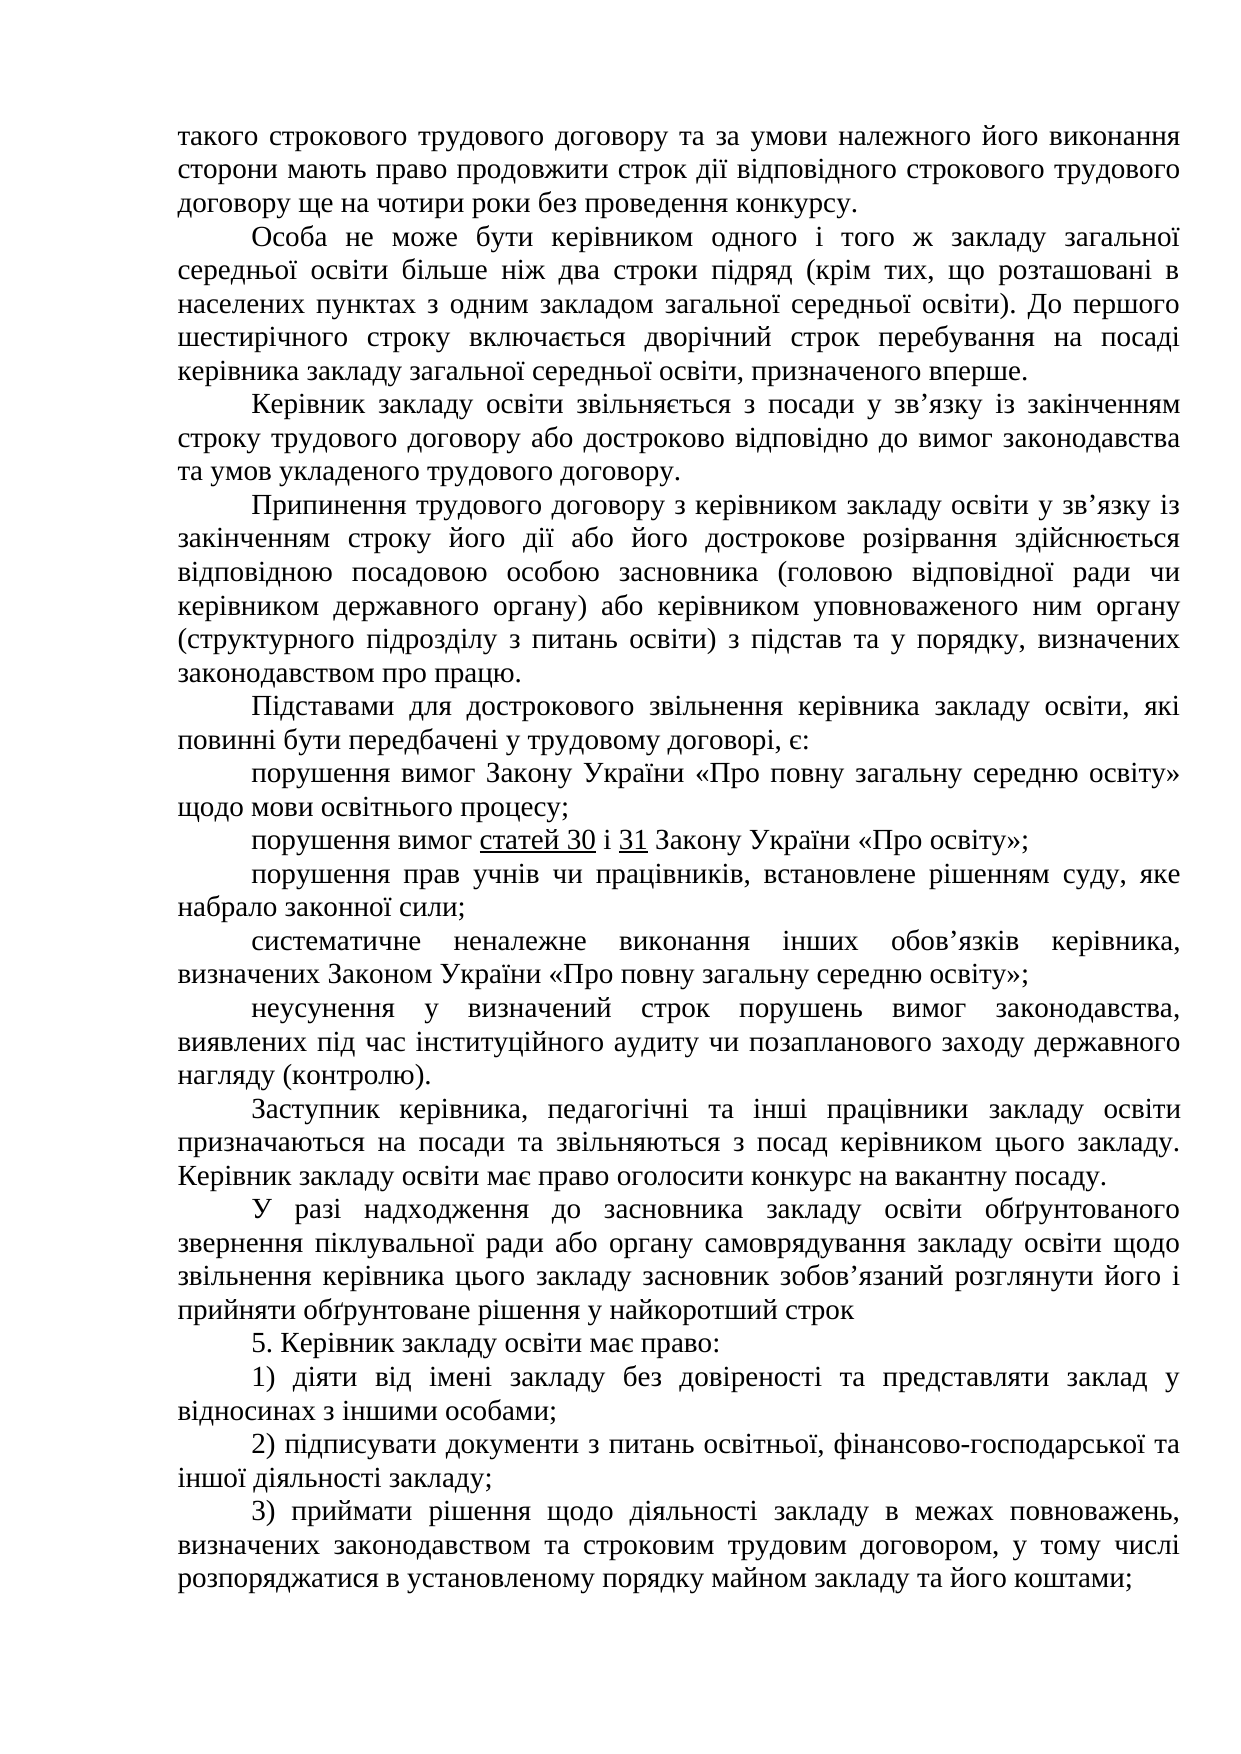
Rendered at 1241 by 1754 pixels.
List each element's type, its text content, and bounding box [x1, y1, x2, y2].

text систематичне неналежне виконання інших обов’язків керівника, визначених Законом України «Про повну загальну середню освіту»; [177, 923, 1181, 990]
text порушення вимог статей 30 і 31 Закону України «Про освіту»; [177, 822, 1181, 856]
text порушення прав учнів чи працівників, встановлене рішенням суду, яке набрало законної сили; [177, 856, 1181, 923]
text неусунення у визначений строк порушень вимог законодавства, виявлених під час інституційного аудиту чи позапланового заходу державного нагляду (контролю). [177, 990, 1181, 1091]
text Припинення трудового договору з керівником закладу освіти у зв’язку із закінченням строку його дії або його дострокове розірвання здійснюється відповідною посадовою особою засновника (головою відповідної ради чи керівником державного органу) або керівником уповноваженого ним органу (структурного підрозділу з питань освіти) з підстав та у порядку, визначених законодавством про працю. [177, 487, 1181, 688]
text Керівник закладу освіти звільняється з посади у зв’язку із закінченням строку трудового договору або достроково відповідно до вимог законодавства та умов укладеного трудового договору. [177, 386, 1181, 487]
text 3) приймати рішення щодо діяльності закладу в межах повноважень, визначених законодавством та строковим трудовим договором, у тому числі розпоряджатися в установленому порядку майном закладу та його коштами; [177, 1493, 1181, 1594]
text Підставами для дострокового звільнення керівника закладу освіти, які повинні бути передбачені у трудовому договорі, є: [177, 688, 1181, 755]
text Заступник керівника, педагогічні та інші працівники закладу освіти призначаються на посади та звільняються з посад керівником цього закладу. Керівник закладу освіти має право оголосити конкурс на вакантну посаду. [177, 1091, 1181, 1191]
text порушення вимог Закону України «Про повну загальну середню освіту» щодо мови освітнього процесу; [177, 755, 1181, 822]
text 5. Керівник закладу освіти має право: [177, 1326, 1181, 1359]
text У разі надходження до засновника закладу освіти обґрунтованого звернення піклувальної ради або органу самоврядування закладу освіти щодо звільнення керівника цього закладу засновник зобов’язаний розглянути його і прийняти обґрунтоване рішення у найкоротший строк [177, 1191, 1181, 1326]
text 1) діяти від імені закладу без довіреності та представляти заклад у відносинах з іншими особами; [177, 1359, 1181, 1426]
text 2) підписувати документи з питань освітньої, фінансово-господарської та іншої діяльності закладу; [177, 1426, 1181, 1493]
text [177, 118, 1181, 219]
text Особа не може бути керівником одного і того ж закладу загальної середньої освіти більше ніж два строки підряд (крім тих, що розташовані в населених пунктах з одним закладом загальної середньої освіти). До першого шестирічного строку включається дворічний строк перебування на посаді керівника закладу загальної середньої освіти, призначеного вперше. [177, 219, 1181, 386]
